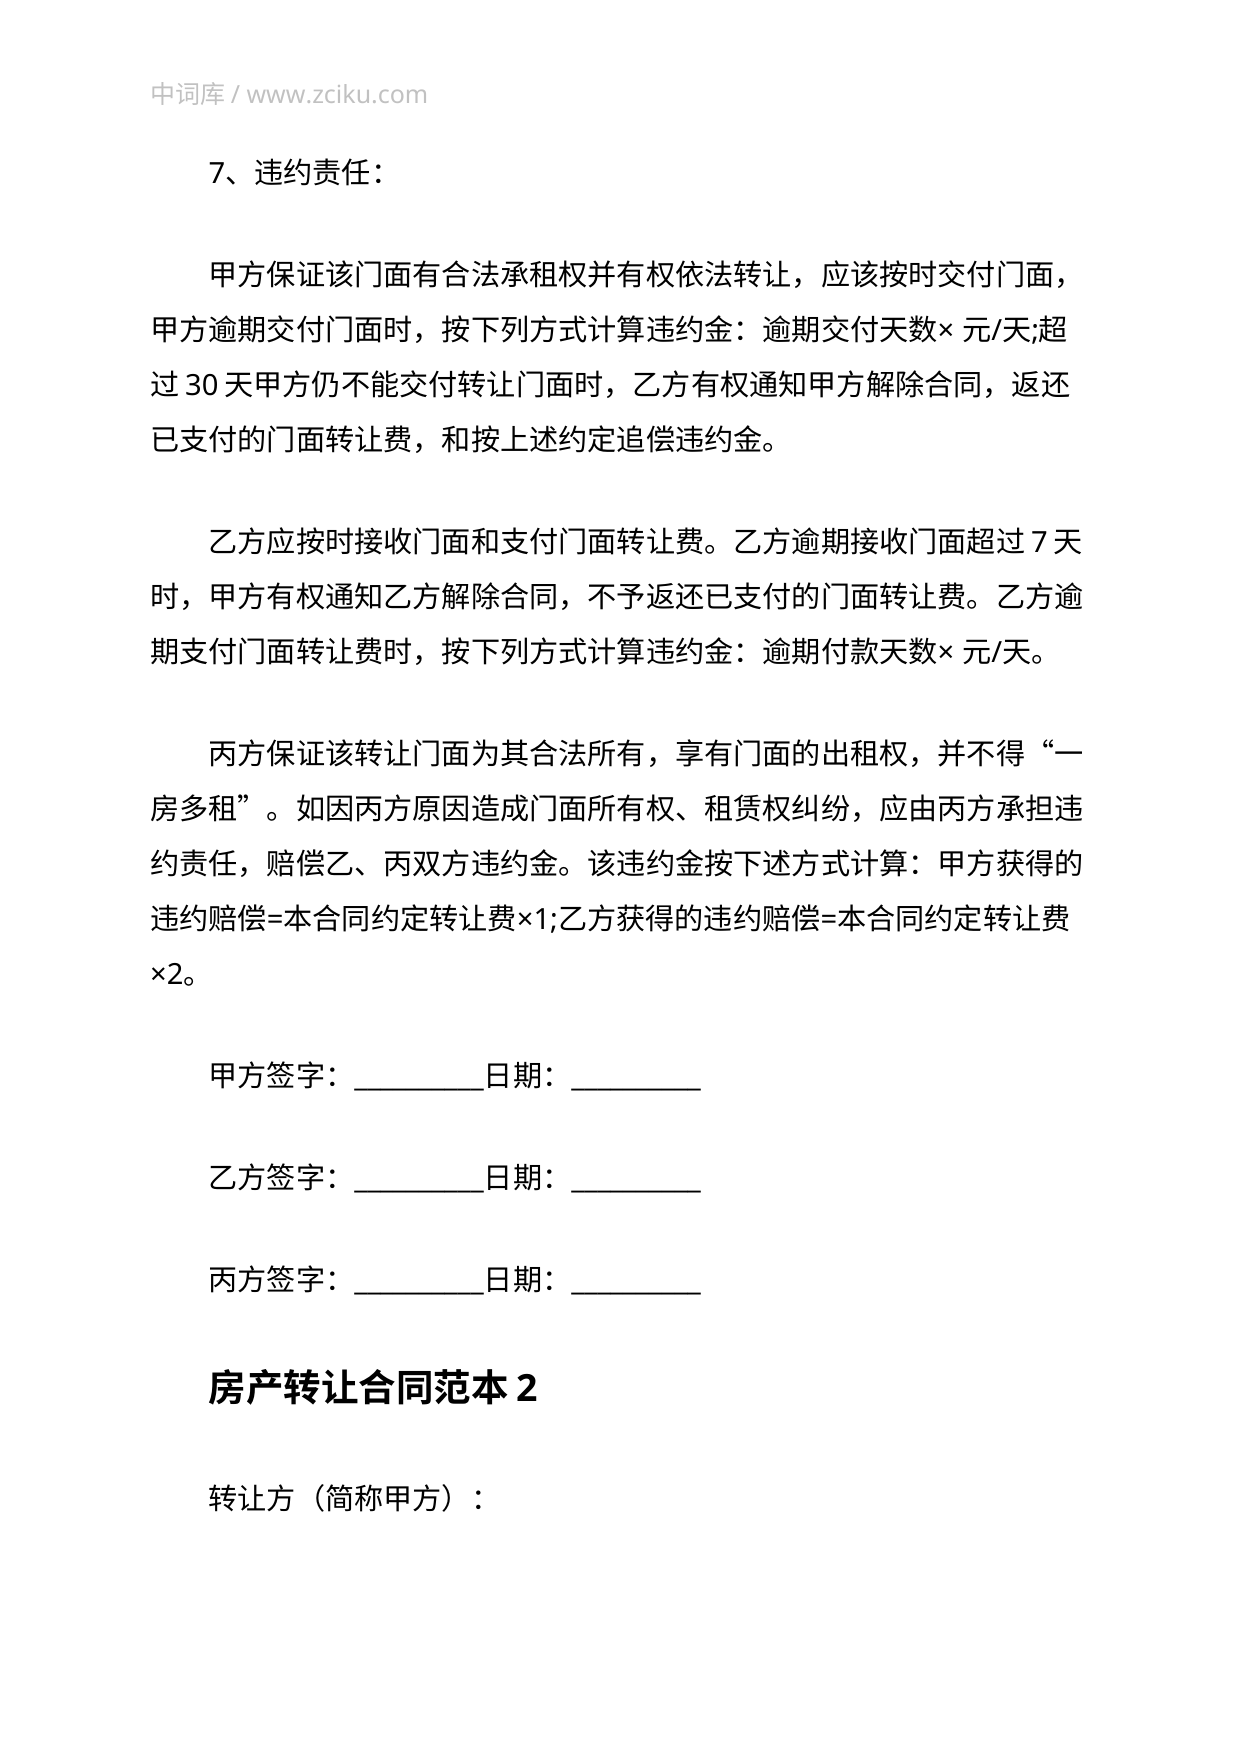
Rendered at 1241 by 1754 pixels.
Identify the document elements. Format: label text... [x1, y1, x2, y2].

text 7、违约责任： [150, 150, 1090, 192]
text 甲方保证该门面有合法承租权并有权依法转让，应该按时交付门面，甲方逾期交付门面时，按下列方式计算违约金：逾期交付天数× 元/天;超过30天甲方仍不能交付转让门面时，乙方有权通知甲方解除合同，返还已支付的门面转让费，和按上述约定追偿违约金。 [150, 252, 1090, 459]
text 乙方签字：__________日期：__________ [150, 1154, 1090, 1197]
text 转让方（简称甲方）： [150, 1476, 1090, 1518]
text 丙方签字：__________日期：__________ [150, 1256, 1090, 1298]
text 乙方应按时接收门面和支付门面转让费。乙方逾期接收门面超过7天时，甲方有权通知乙方解除合同，不予返还已支付的门面转让费。乙方逾期支付门面转让费时，按下列方式计算违约金：逾期付款天数× 元/天。 [150, 519, 1090, 671]
text 甲方签字：__________日期：__________ [150, 1052, 1090, 1094]
text 丙方保证该转让门面为其合法所有，享有门面的出租权，并不得“一房多租”。如因丙方原因造成门面所有权、租赁权纠纷，应由丙方承担违约责任，赔偿乙、丙双方违约金。该违约金按下述方式计算：甲方获得的违约赔偿=本合同约定转让费×1;乙方获得的违约赔偿=本合同约定转让费×2。 [150, 731, 1090, 993]
text 房产转让合同范本2 [150, 1358, 1090, 1413]
